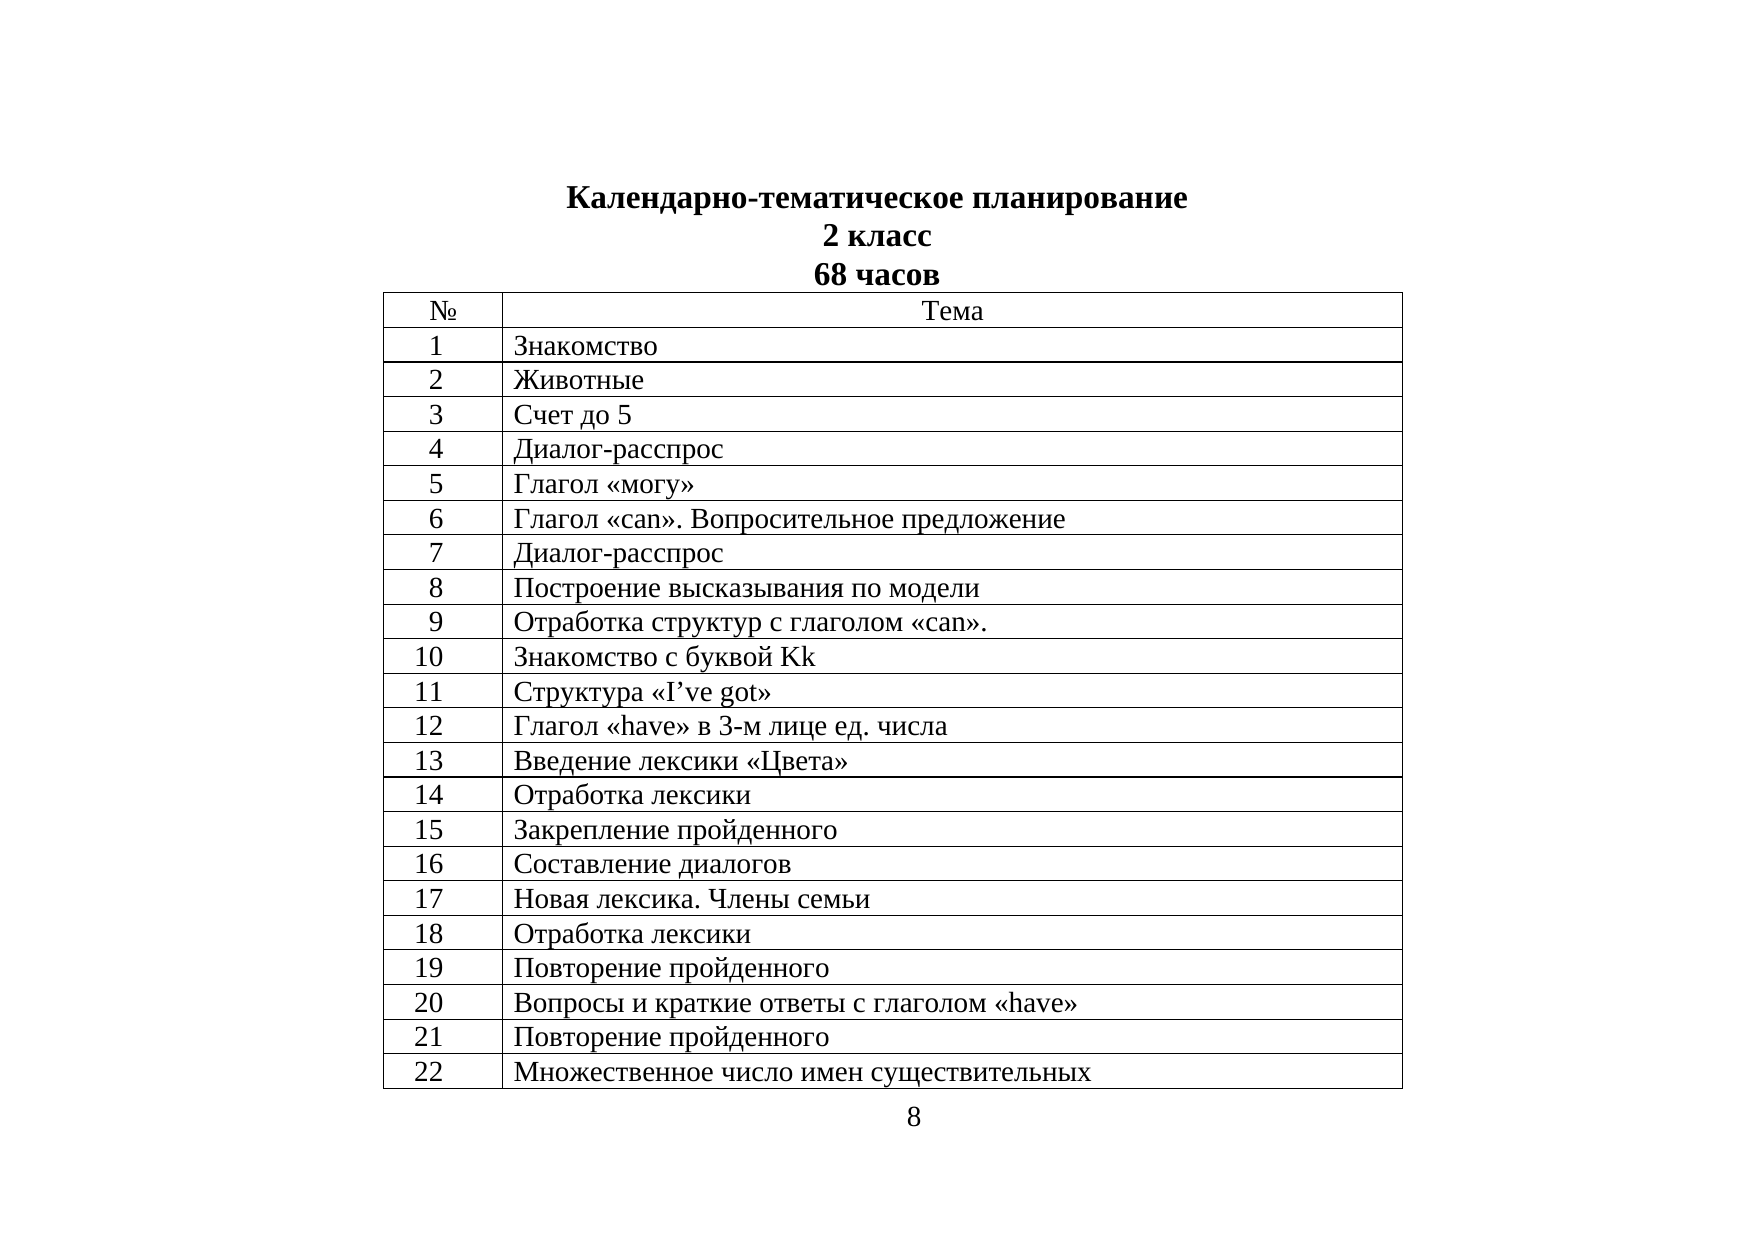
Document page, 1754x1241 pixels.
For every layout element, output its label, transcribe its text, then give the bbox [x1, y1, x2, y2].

table_cell [384, 570, 502, 603]
text Календарно-тематическое планирование [118, 177, 1636, 216]
table_cell Глагол «have» в 3-м лице ед. числа [503, 708, 1402, 742]
table_cell [384, 432, 502, 465]
table_cell Вопросы и краткие ответы с глаголом «have» [503, 985, 1402, 1018]
table_cell [384, 916, 502, 949]
table_cell [384, 708, 502, 742]
table_cell Отработка лексики [503, 916, 1402, 949]
table_cell [384, 535, 502, 569]
table_cell Повторение пройденного [503, 950, 1402, 984]
table_cell [384, 328, 502, 361]
table_cell [384, 397, 502, 431]
table_cell Диалог-расспрос [503, 432, 1402, 465]
table_cell Структура «I’ve got» [503, 674, 1402, 707]
table_cell Глагол «can». Вопросительное предложение [503, 501, 1402, 534]
table_cell Отработка лексики [503, 778, 1402, 811]
table_cell Построение высказывания по модели [503, 570, 1402, 603]
table_cell [384, 466, 502, 500]
table_cell Новая лексика. Члены семьи [503, 881, 1402, 915]
table_cell [384, 847, 502, 880]
table_cell [384, 363, 502, 396]
table_cell [384, 985, 502, 1018]
table_cell [384, 812, 502, 846]
table_cell [384, 674, 502, 707]
table_header Тема [503, 293, 1402, 327]
table_cell [384, 743, 502, 776]
text 68 часов [118, 254, 1636, 292]
table_cell [384, 778, 502, 811]
table_cell Составление диалогов [503, 847, 1402, 880]
table_cell Знакомство с буквой Kk [503, 639, 1402, 673]
table_cell Повторение пройденного [503, 1020, 1402, 1053]
table_cell Диалог-расспрос [503, 535, 1402, 569]
table_cell [384, 1054, 502, 1088]
table_cell Счет до 5 [503, 397, 1402, 431]
table_cell Закрепление пройденного [503, 812, 1402, 846]
text 2 класс [118, 216, 1636, 254]
table_cell [384, 881, 502, 915]
table_cell [384, 501, 502, 534]
table_cell Отработка структур с глаголом «can». [503, 605, 1402, 638]
table_cell Множественное число имен существительных [503, 1054, 1402, 1088]
table_cell Глагол «могу» [503, 466, 1402, 500]
table_cell [384, 605, 502, 638]
table_cell [384, 950, 502, 984]
table_cell [384, 639, 502, 673]
table_cell Знакомство [503, 328, 1402, 361]
table_cell Введение лексики «Цвета» [503, 743, 1402, 776]
table_cell [384, 1020, 502, 1053]
table_cell Животные [503, 363, 1402, 396]
table_header № [384, 293, 502, 327]
